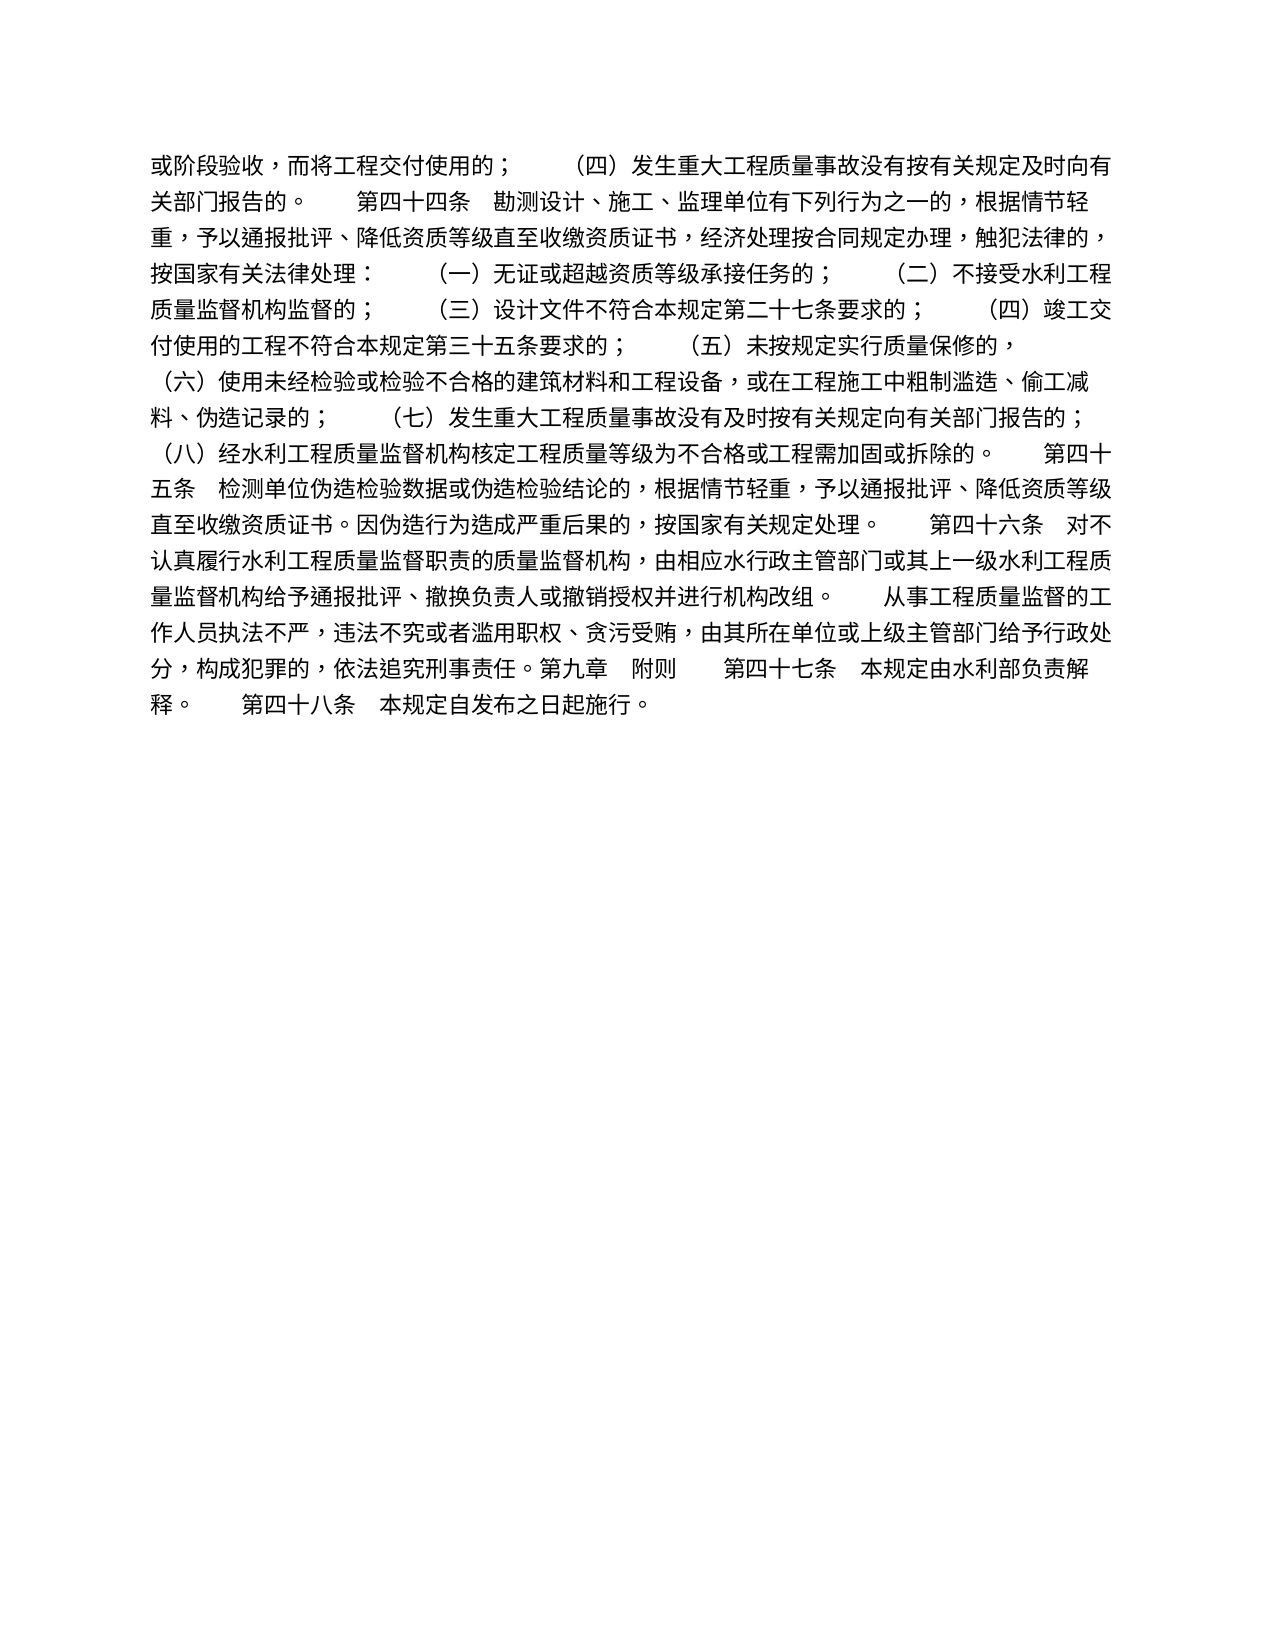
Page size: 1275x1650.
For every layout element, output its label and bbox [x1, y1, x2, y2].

text [150, 150, 1125, 720]
